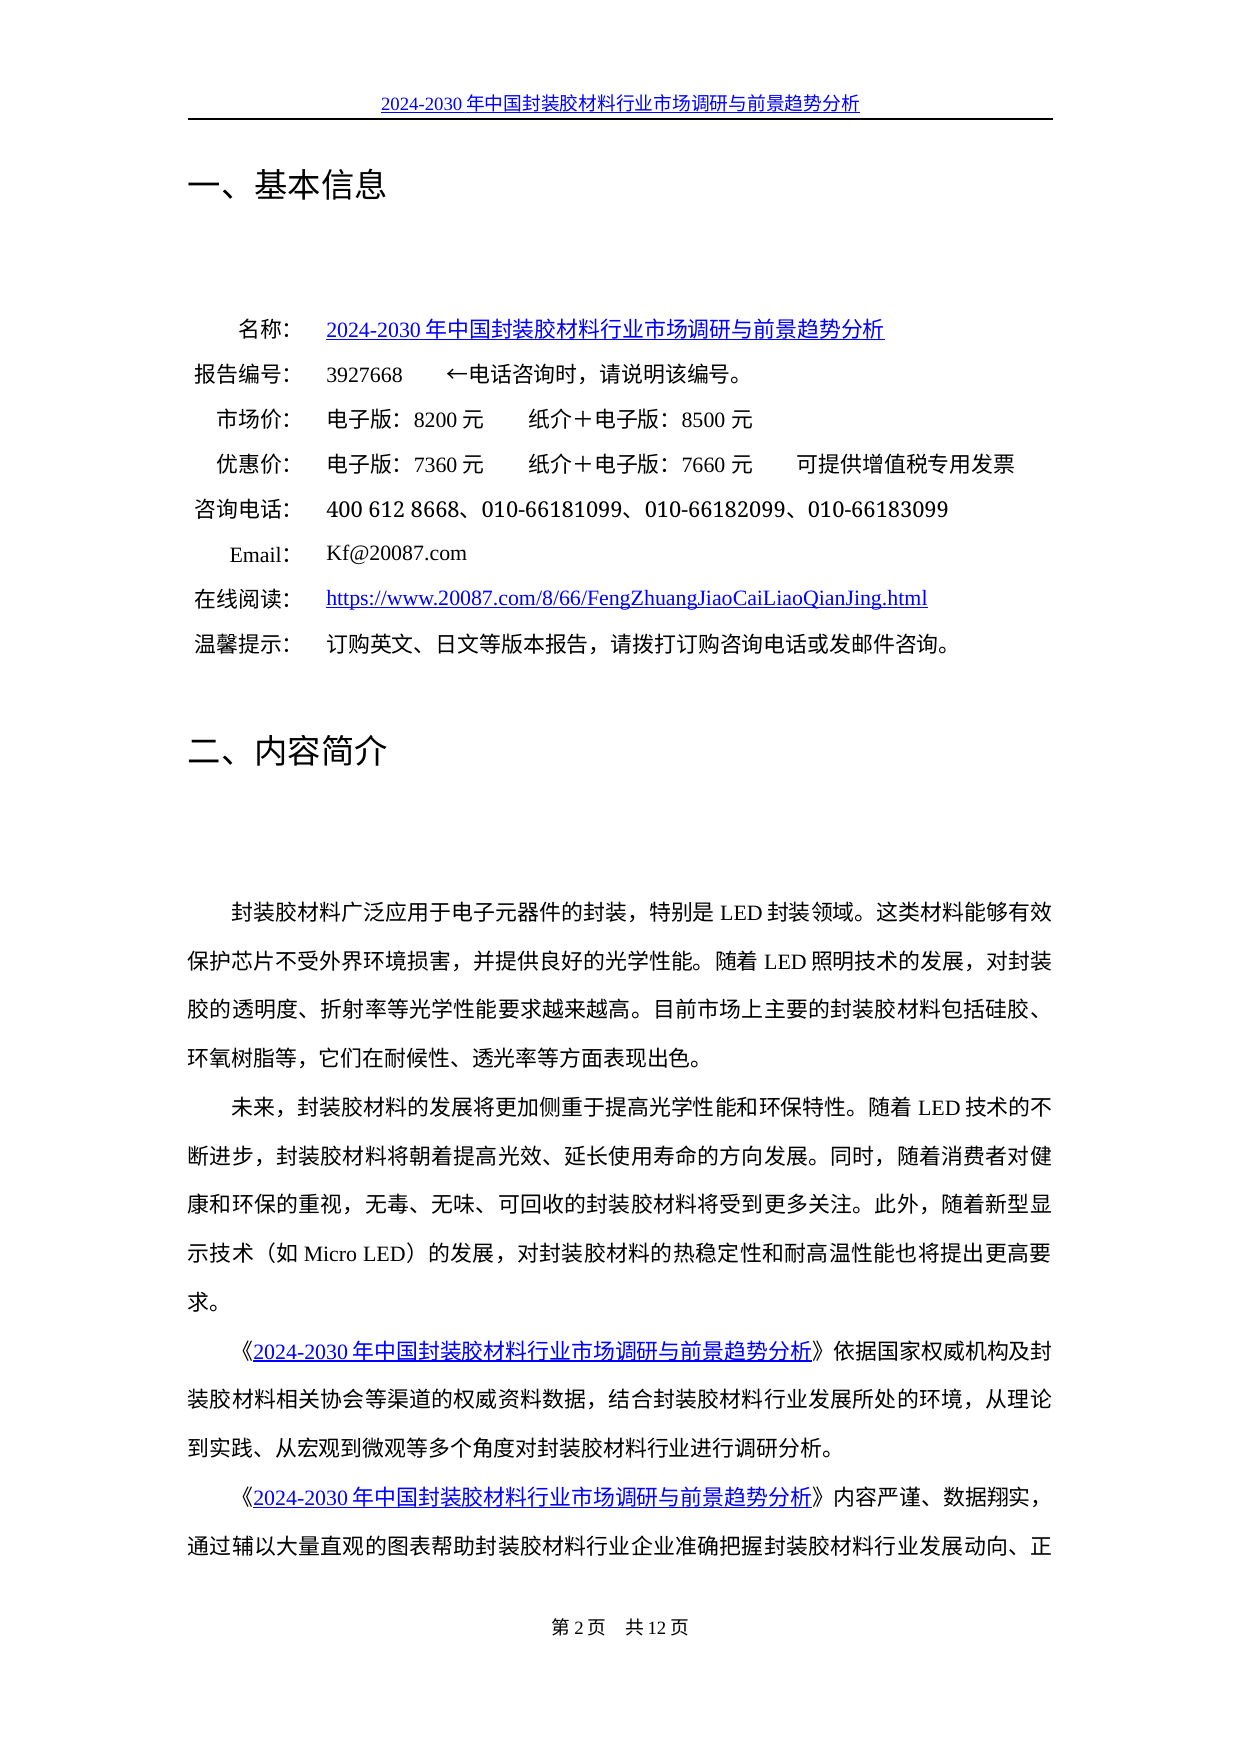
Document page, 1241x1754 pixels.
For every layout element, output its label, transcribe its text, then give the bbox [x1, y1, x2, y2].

table_cell 3927668 ←电话咨询时，请说明该编号。 [315, 357, 1073, 402]
table_cell 电子版：8200 元 纸介＋电子版：8500 元 [315, 402, 1073, 447]
table_cell [315, 582, 1073, 627]
table_cell 在线阅读： [167, 582, 315, 627]
title 一、基本信息 [187, 150, 1053, 215]
table_cell Kf@20087.com [315, 537, 1073, 582]
table_header 名称： [167, 312, 315, 357]
table_cell 电子版：7360 元 纸介＋电子版：7660 元 可提供增值税专用发票 [315, 447, 1073, 492]
table_cell 优惠价： [167, 447, 315, 492]
table_header 2024-2030年中国封装胶材料行业市场调研与前景趋势分析 [315, 312, 1073, 357]
table_cell 市场价： [167, 402, 315, 447]
table_cell 400 612 8668、010-66181099、010-66182099、010-66183099 [315, 492, 1073, 537]
table_cell Email： [167, 537, 315, 582]
table_cell 温馨提示： [167, 627, 315, 672]
table_cell 咨询电话： [167, 492, 315, 537]
title 二、内容简介 [187, 717, 1053, 782]
table_cell 订购英文、日文等版本报告，请拨打订购咨询电话或发邮件咨询。 [315, 627, 1073, 672]
table_cell 报告编号： [167, 357, 315, 402]
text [187, 894, 1053, 1561]
